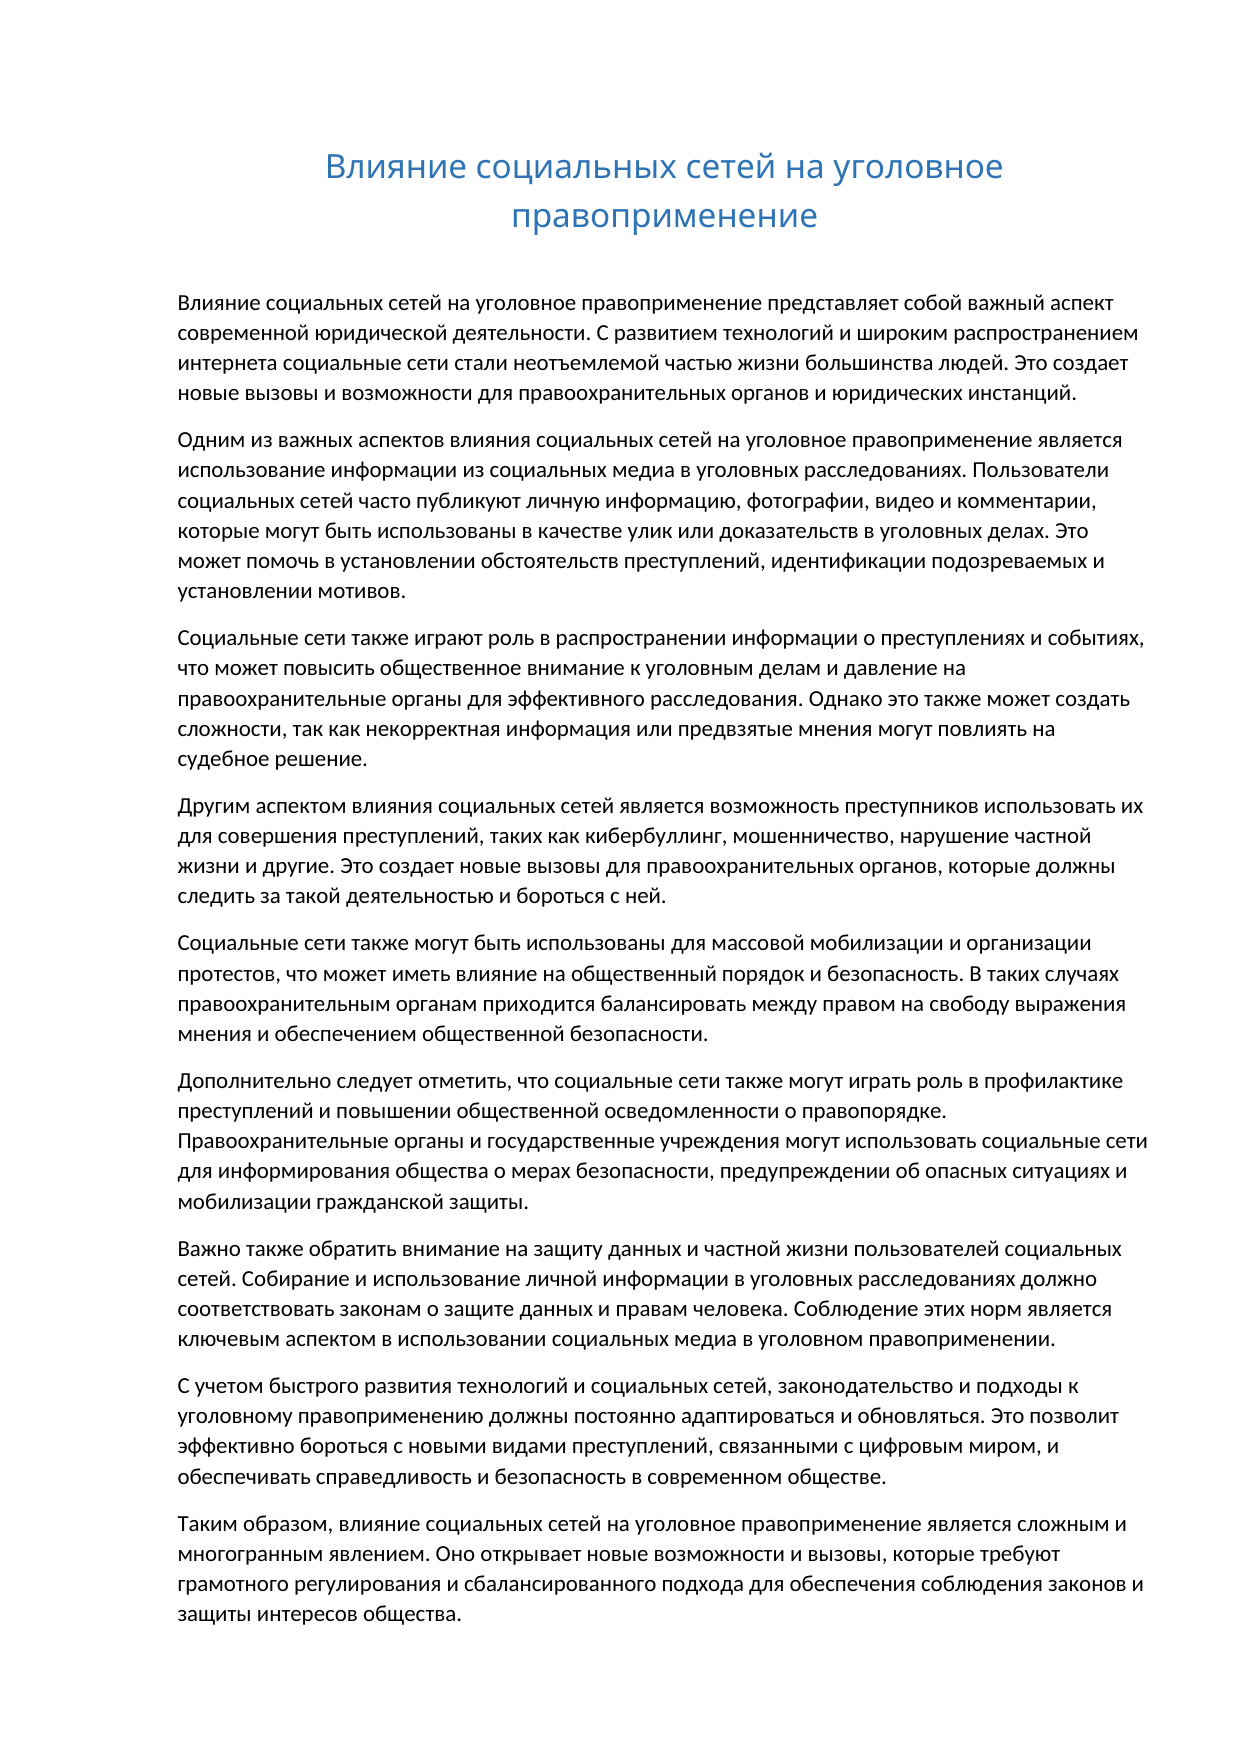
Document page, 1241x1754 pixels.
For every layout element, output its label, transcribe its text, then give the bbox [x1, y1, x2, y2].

text Социальные сети также могут быть использованы для массовой мобилизации и организации протестов, что может иметь влияние на общественный порядок и безопасность. В таких случаях правоохранительным органам приходится балансировать между правом на свободу выражения мнения и обеспечением общественной безопасности. [177, 928, 1152, 1047]
text Социальные сети также играют роль в распространении информации о преступлениях и событиях, что может повысить общественное внимание к уголовным делам и давление на правоохранительные органы для эффективного расследования. Однако это также может создать сложности, так как некорректная информация или предвзятые мнения могут повлиять на судебное решение. [177, 623, 1152, 772]
text С учетом быстрого развития технологий и социальных сетей, законодательство и подходы к уголовному правоприменению должны постоянно адаптироваться и обновляться. Это позволит эффективно бороться с новыми видами преступлений, связанными с цифровым миром, и обеспечивать справедливость и безопасность в современном обществе. [177, 1371, 1152, 1490]
text Влияние социальных сетей на уголовное правоприменение представляет собой важный аспект современной юридической деятельности. С развитием технологий и широким распространением интернета социальные сети стали неотъемлемой частью жизни большинства людей. Это создает новые вызовы и возможности для правоохранительных органов и юридических инстанций. [177, 288, 1152, 407]
text Важно также обратить внимание на защиту данных и частной жизни пользователей социальных сетей. Собирание и использование личной информации в уголовных расследованиях должно соответствовать законам о защите данных и правам человека. Соблюдение этих норм является ключевым аспектом в использовании социальных медиа в уголовном правоприменении. [177, 1234, 1152, 1352]
text Таким образом, влияние социальных сетей на уголовное правоприменение является сложным и многогранным явлением. Оно открывает новые возможности и вызовы, которые требуют грамотного регулирования и сбалансированного подхода для обеспечения соблюдения законов и защиты интересов общества. [177, 1509, 1152, 1627]
text Другим аспектом влияния социальных сетей является возможность преступников использовать их для совершения преступлений, таких как кибербуллинг, мошенничество, нарушение частной жизни и другие. Это создает новые вызовы для правоохранительных органов, которые должны следить за такой деятельностью и бороться с ней. [177, 791, 1152, 910]
text Одним из важных аспектов влияния социальных сетей на уголовное правоприменение является использование информации из социальных медиа в уголовных расследованиях. Пользователи социальных сетей часто публикуют личную информацию, фотографии, видео и комментарии, которые могут быть использованы в качестве улик или доказательств в уголовных делах. Это может помочь в установлении обстоятельств преступлений, идентификации подозреваемых и установлении мотивов. [177, 425, 1152, 604]
text Дополнительно следует отметить, что социальные сети также могут играть роль в профилактике преступлений и повышении общественной осведомленности о правопорядке. Правоохранительные органы и государственные учреждения могут использовать социальные сети для информирования общества о мерах безопасности, предупреждении об опасных ситуациях и мобилизации гражданской защиты. [177, 1066, 1152, 1215]
subtitle Влияние социальных сетей на уголовное правоприменение [177, 143, 1152, 237]
